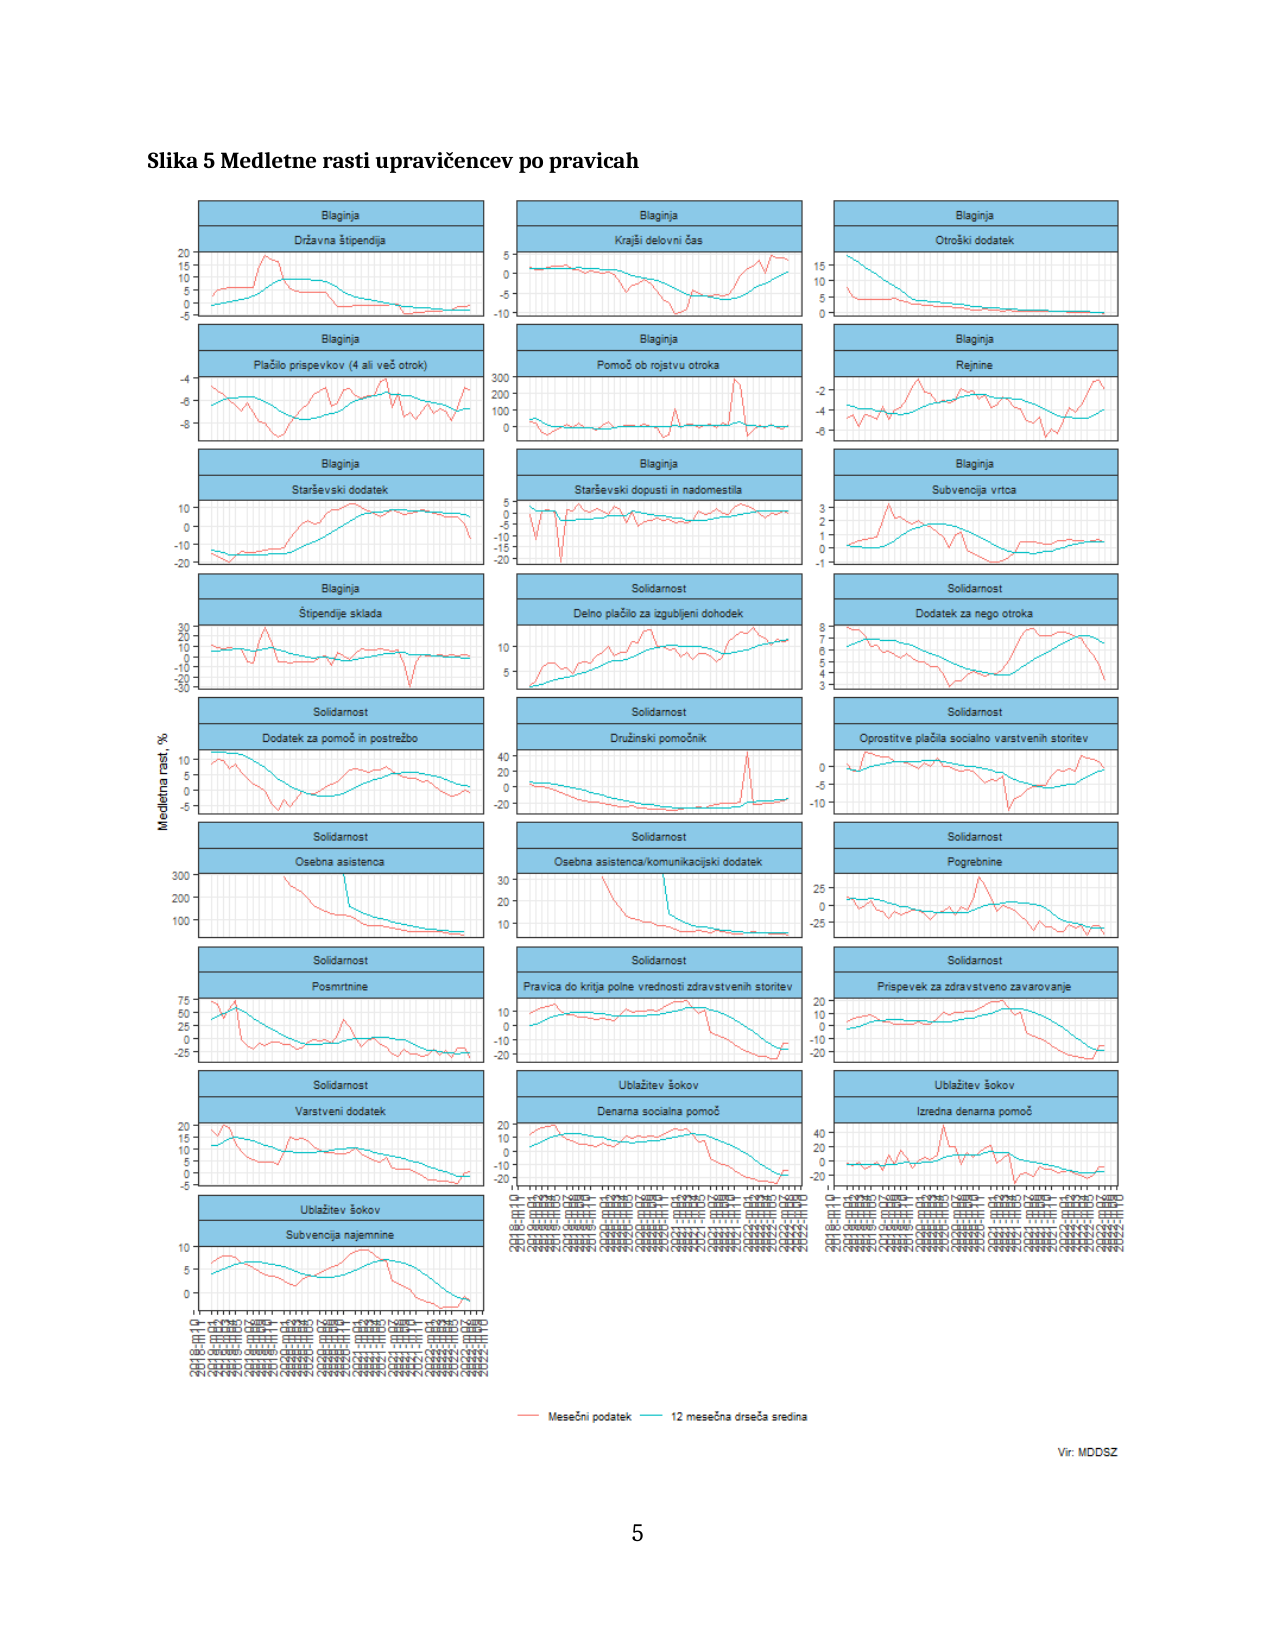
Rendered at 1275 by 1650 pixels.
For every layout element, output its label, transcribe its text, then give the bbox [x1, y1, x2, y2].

picture [147, 192, 1127, 1467]
text Slika 5 Medletne rasti upravičencev po pravicah [148, 148, 1127, 174]
